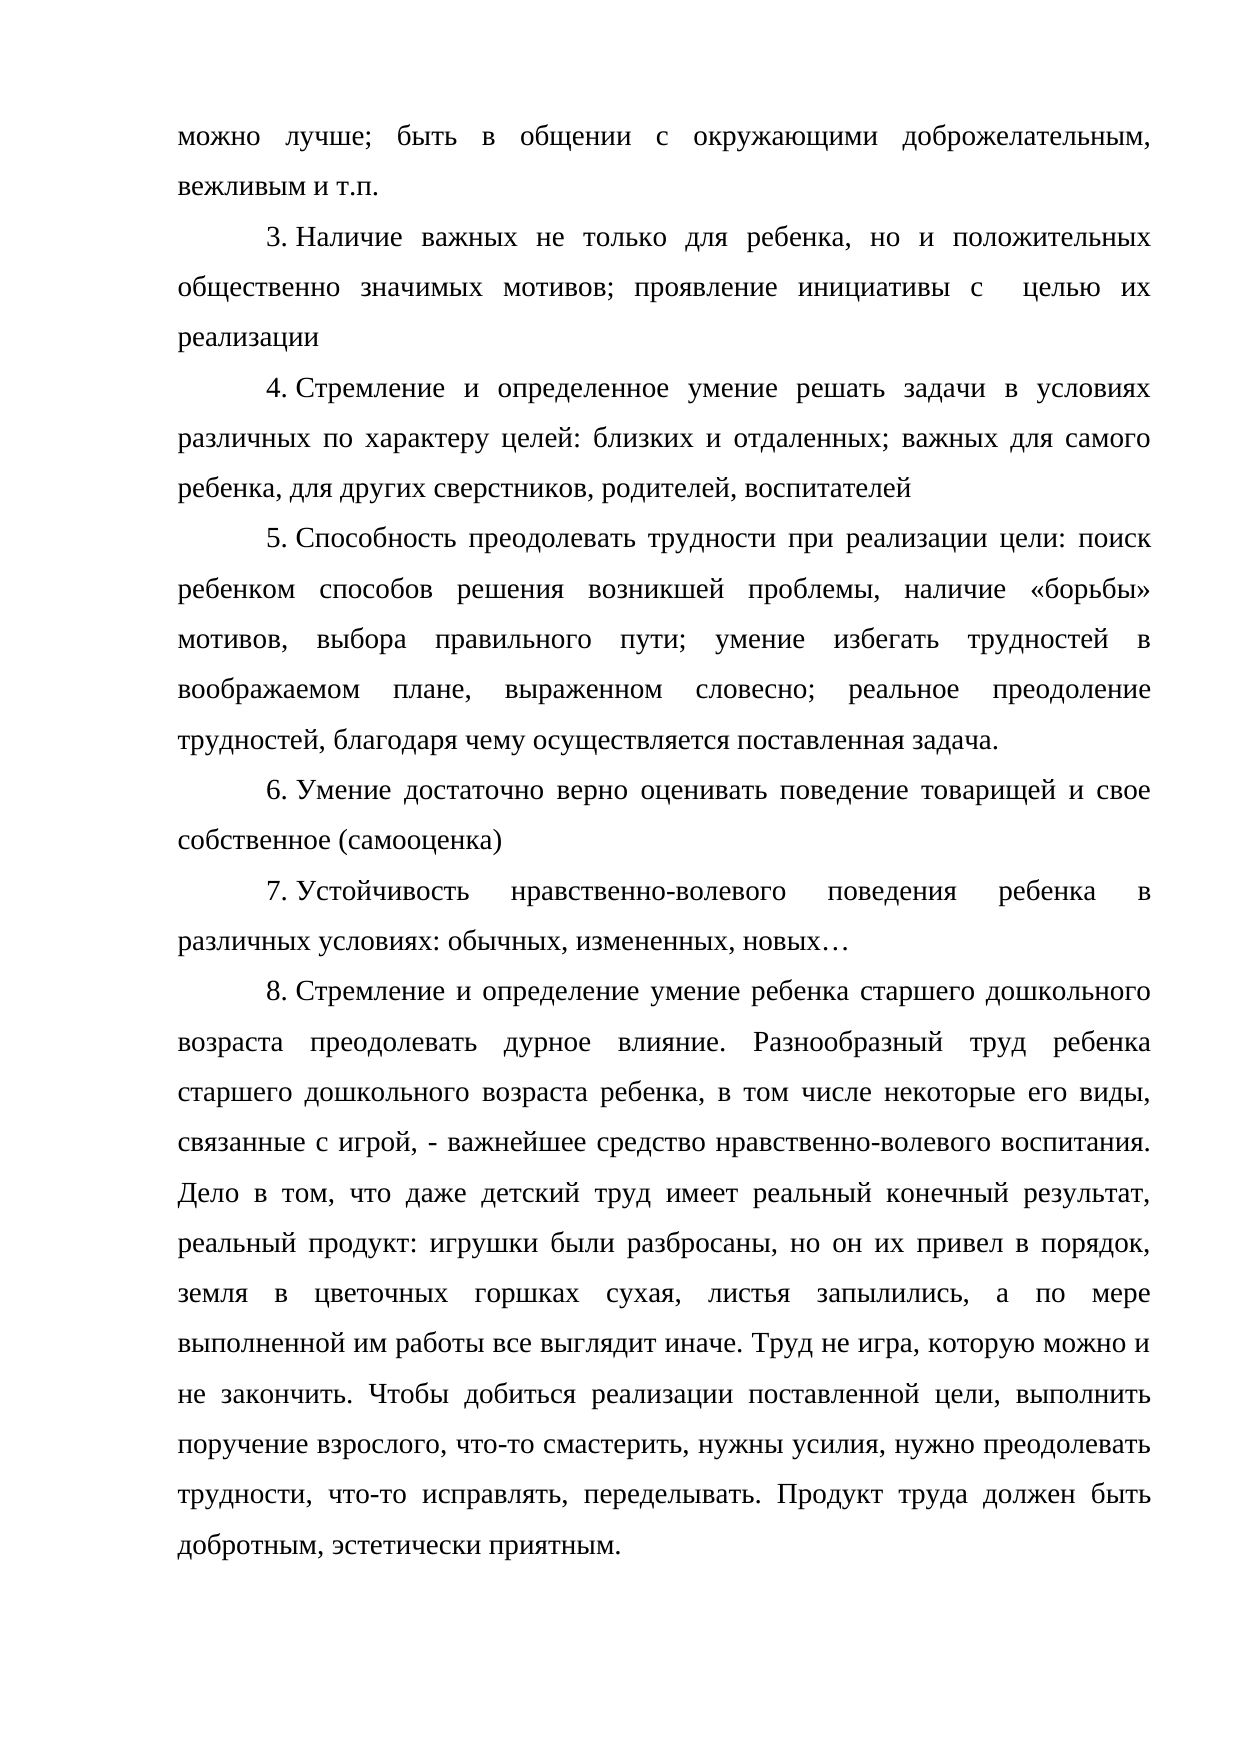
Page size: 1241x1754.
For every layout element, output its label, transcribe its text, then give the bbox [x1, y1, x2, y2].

list Стремление и определение умение ребенка старшего дошкольного возраста преодолевать дурное влияние. Разнообразный труд ребенка старшего дошкольного возраста ребенка, в том числе некоторые его виды, связанные с игрой, - важнейшее средство нравственно-волевого воспитания. Дело в том, что даже детский труд имеет реальный конечный результат, реальный продукт: игрушки были разбросаны, но он их привел в порядок, земля в цветочных горшках сухая, листья запылились, а по мере выполненной им работы все выглядит иначе. Труд не игра, которую можно и не закончить. Чтобы добиться реализации поставленной цели, выполнить поручение взрослого, что-то смастерить, нужны усилия, нужно преодолевать трудности, что-то исправлять, переделывать. Продукт труда должен быть добротным, эстетически приятным. [177, 973, 1152, 1560]
list Стремление и определенное умение решать задачи в условиях различных по характеру целей: близких и отдаленных; важных для самого ребенка, для других сверстников, родителей, воспитателей [177, 370, 1152, 504]
list Умение достаточно верно оценивать поведение товарищей и свое собственное (самооценка) [177, 772, 1152, 856]
list Наличие важных не только для ребенка, но и положительных общественно значимых мотивов; проявление инициативы с целью их реализации [177, 219, 1152, 353]
list Способность преодолевать трудности при реализации цели: поиск ребенком способов решения возникшей проблемы, наличие «борьбы» мотивов, выбора правильного пути; умение избегать трудностей в воображаемом плане, выраженном словесно; реальное преодоление трудностей, благодаря чему осуществляется поставленная задача. [177, 521, 1152, 755]
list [177, 118, 1152, 202]
list Устойчивость нравственно-волевого поведения ребенка в различных условиях: обычных, измененных, новых… [177, 873, 1152, 957]
